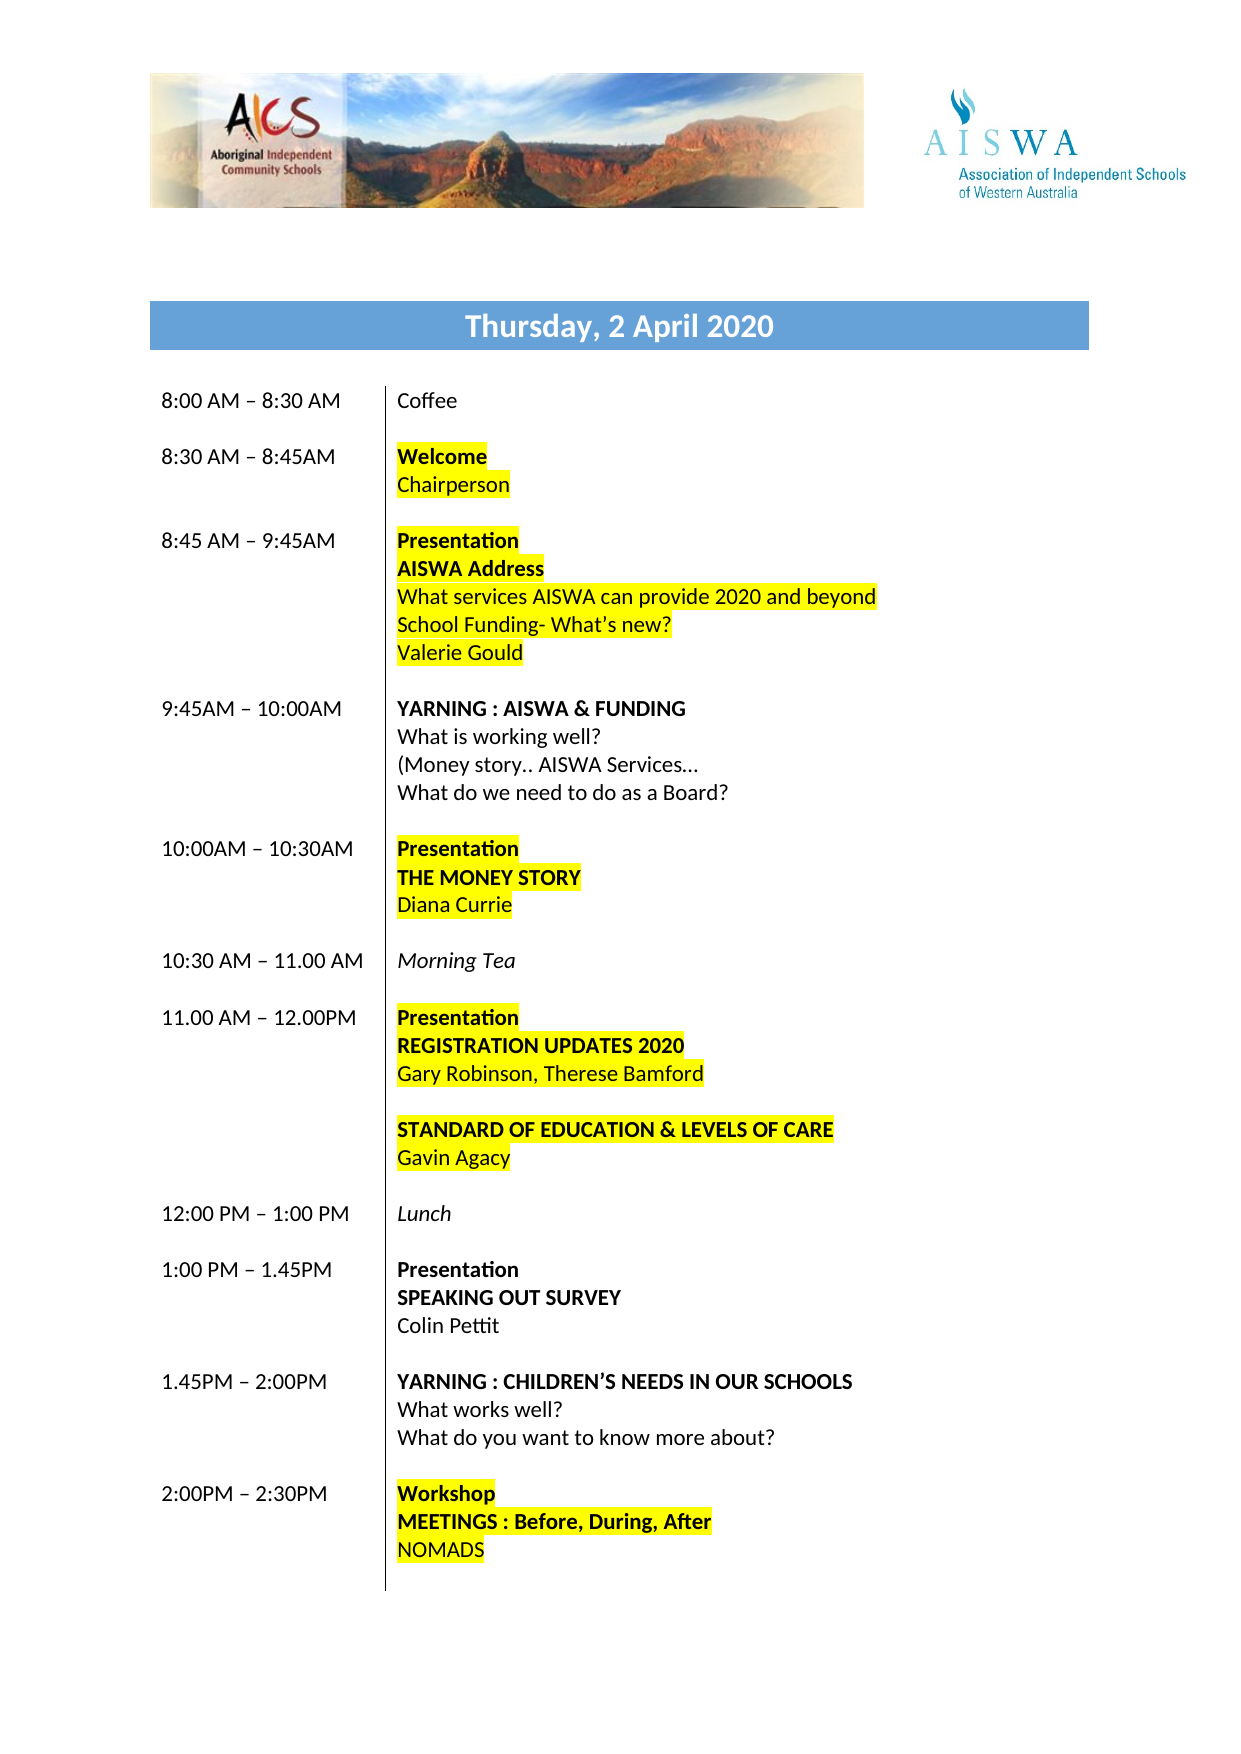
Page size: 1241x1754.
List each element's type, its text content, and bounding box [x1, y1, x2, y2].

table_cell 11.00 AM – 12.00PM [150, 1003, 385, 1199]
table_cell 10:30 AM – 11.00 AM [150, 947, 385, 1003]
table_cell 8:30 AM – 8:45AM 8:45 AM – 9:45AM 9:45AM – 10:00AM 10:00AM – 10:30AM [150, 442, 385, 947]
table_header 8:00 AM – 8:30 AM [150, 386, 385, 442]
table_cell Presentation SPEAKING OUT SURVEY Colin Pettit YARNING : CHILDREN’S NEEDS IN OUR SCHOOLS What works well? What do you want to know more about? Workshop MEETINGS : Before, During, After NOMADS [386, 1255, 1089, 1591]
picture [150, 73, 865, 208]
table_cell Morning Tea [386, 947, 1089, 1003]
picture [915, 77, 1194, 208]
table_header Coffee [386, 386, 1089, 442]
table_cell 12:00 PM – 1:00 PM [150, 1199, 385, 1255]
table_cell Presentation REGISTRATION UPDATES 2020 Gary Robinson, Therese Bamford STANDARD OF EDUCATION & LEVELS OF CARE Gavin Agacy [386, 1003, 1089, 1199]
table_cell Welcome Chairperson Presentation AISWA Address What services AISWA can provide 2020 and beyond School Funding- What’s new? Valerie Gould YARNING : AISWA & FUNDING What is working well? (Money story.. AISWA Services… What do we need to do as a Board? Presentation THE MONEY STORY Diana Currie [386, 442, 1089, 947]
table_cell Lunch [386, 1199, 1089, 1255]
table_cell 1:00 PM – 1.45PM 1.45PM – 2:00PM 2:00PM – 2:30PM [150, 1255, 385, 1591]
table_header Thursday, 2 April 2020 [150, 301, 1089, 350]
